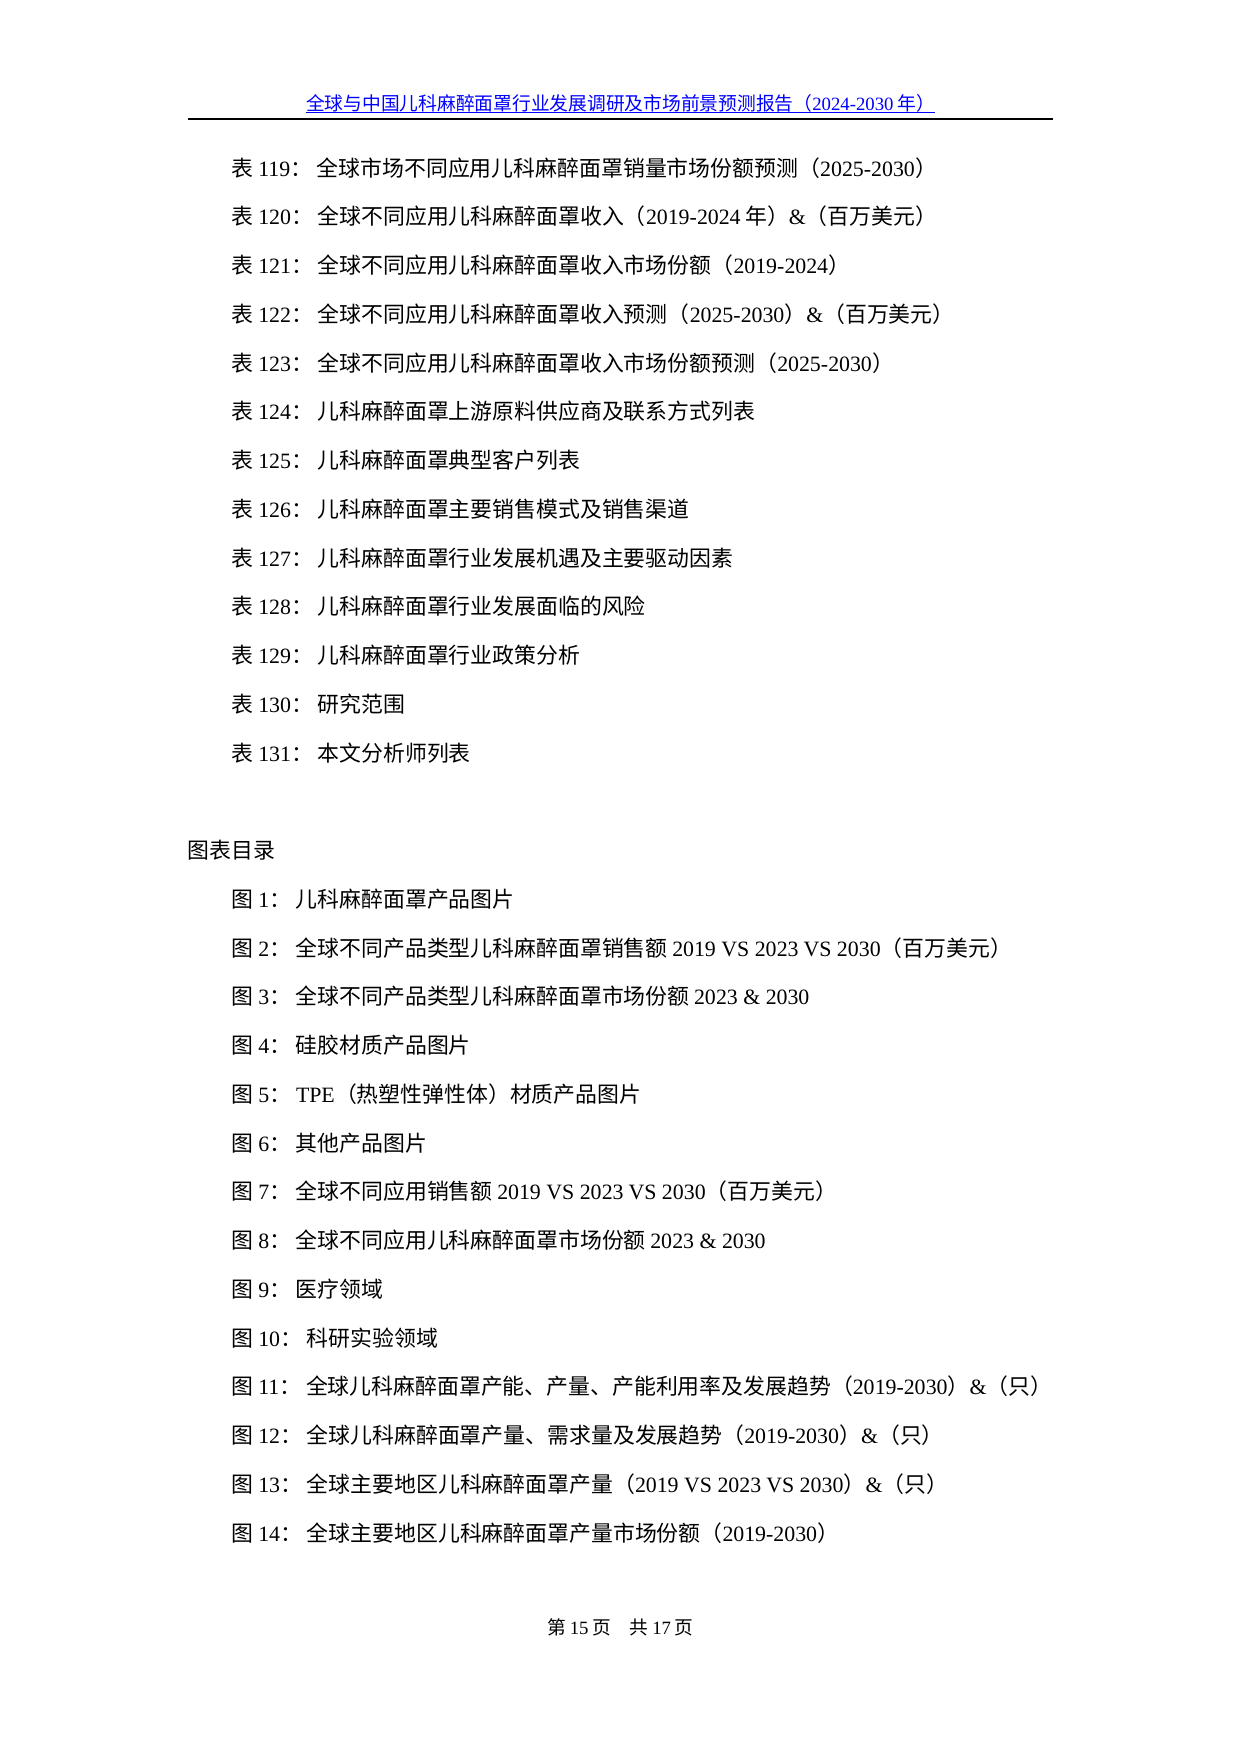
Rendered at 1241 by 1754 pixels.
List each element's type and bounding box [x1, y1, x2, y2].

text [187, 150, 1053, 1548]
